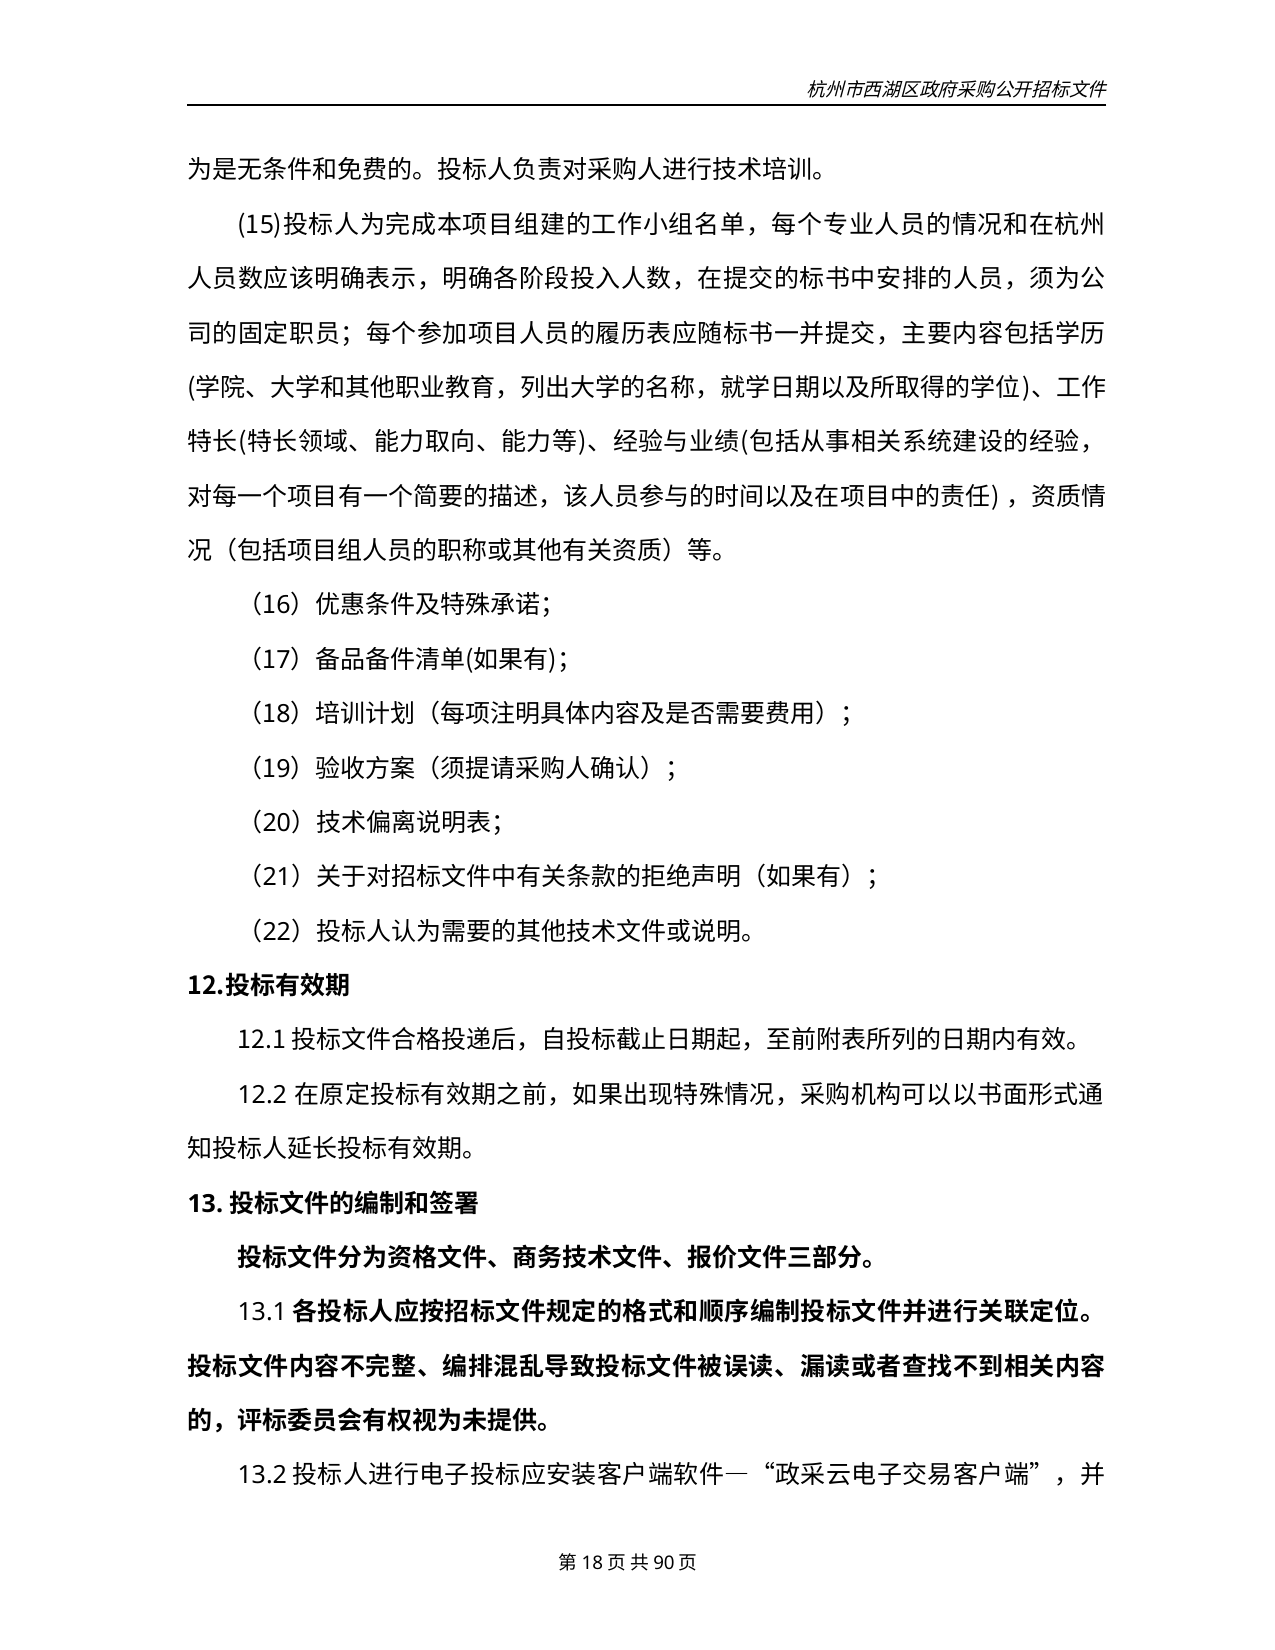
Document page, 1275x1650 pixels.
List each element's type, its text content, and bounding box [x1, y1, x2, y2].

text （18）培训计划（每项注明具体内容及是否需要费用）； [187, 694, 1106, 730]
text 12.1 投标文件合格投递后，自投标截止日期起，至前附表所列的日期内有效。 [187, 1020, 1106, 1056]
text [187, 1455, 1106, 1491]
text 13.1各投标人应按招标文件规定的格式和顺序编制投标文件并进行关联定位。投标文件内容不完整、编排混乱导致投标文件被误读、漏读或者查找不到相关内容的，评标委员会有权视为未提供。 [187, 1292, 1106, 1437]
text (15)投标人为完成本项目组建的工作小组名单，每个专业人员的情况和在杭州人员数应该明确表示，明确各阶段投入人数，在提交的标书中安排的人员，须为公司的固定职员；每个参加项目人员的履历表应随标书一并提交，主要内容包括学历(学院、大学和其他职业教育，列出大学的名称，就学日期以及所取得的学位)、工作特长(特长领域、能力取向、能力等)、经验与业绩(包括从事相关系统建设的经验，对每一个项目有一个简要的描述，该人员参与的时间以及在项目中的责任) ，资质情况（包括项目组人员的职称或其他有关资质）等。 [187, 204, 1106, 567]
text 12.2 在原定投标有效期之前，如果出现特殊情况，采购机构可以以书面形式通知投标人延长投标有效期。 [187, 1074, 1106, 1165]
text （22）投标人认为需要的其他技术文件或说明。 [187, 911, 1106, 947]
text 投标文件分为资格文件、商务技术文件、报价文件三部分。 [187, 1237, 1106, 1274]
text （20）技术偏离说明表； [187, 802, 1106, 839]
text 13. 投标文件的编制和签署 [187, 1183, 1106, 1219]
text 12.投标有效期 [187, 966, 1106, 1002]
text （16）优惠条件及特殊承诺； [187, 585, 1106, 621]
text （21）关于对招标文件中有关条款的拒绝声明（如果有）； [187, 857, 1106, 893]
text （19）验收方案（须提请采购人确认）； [187, 748, 1106, 784]
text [187, 150, 1106, 186]
text （17）备品备件清单(如果有)； [187, 639, 1106, 676]
